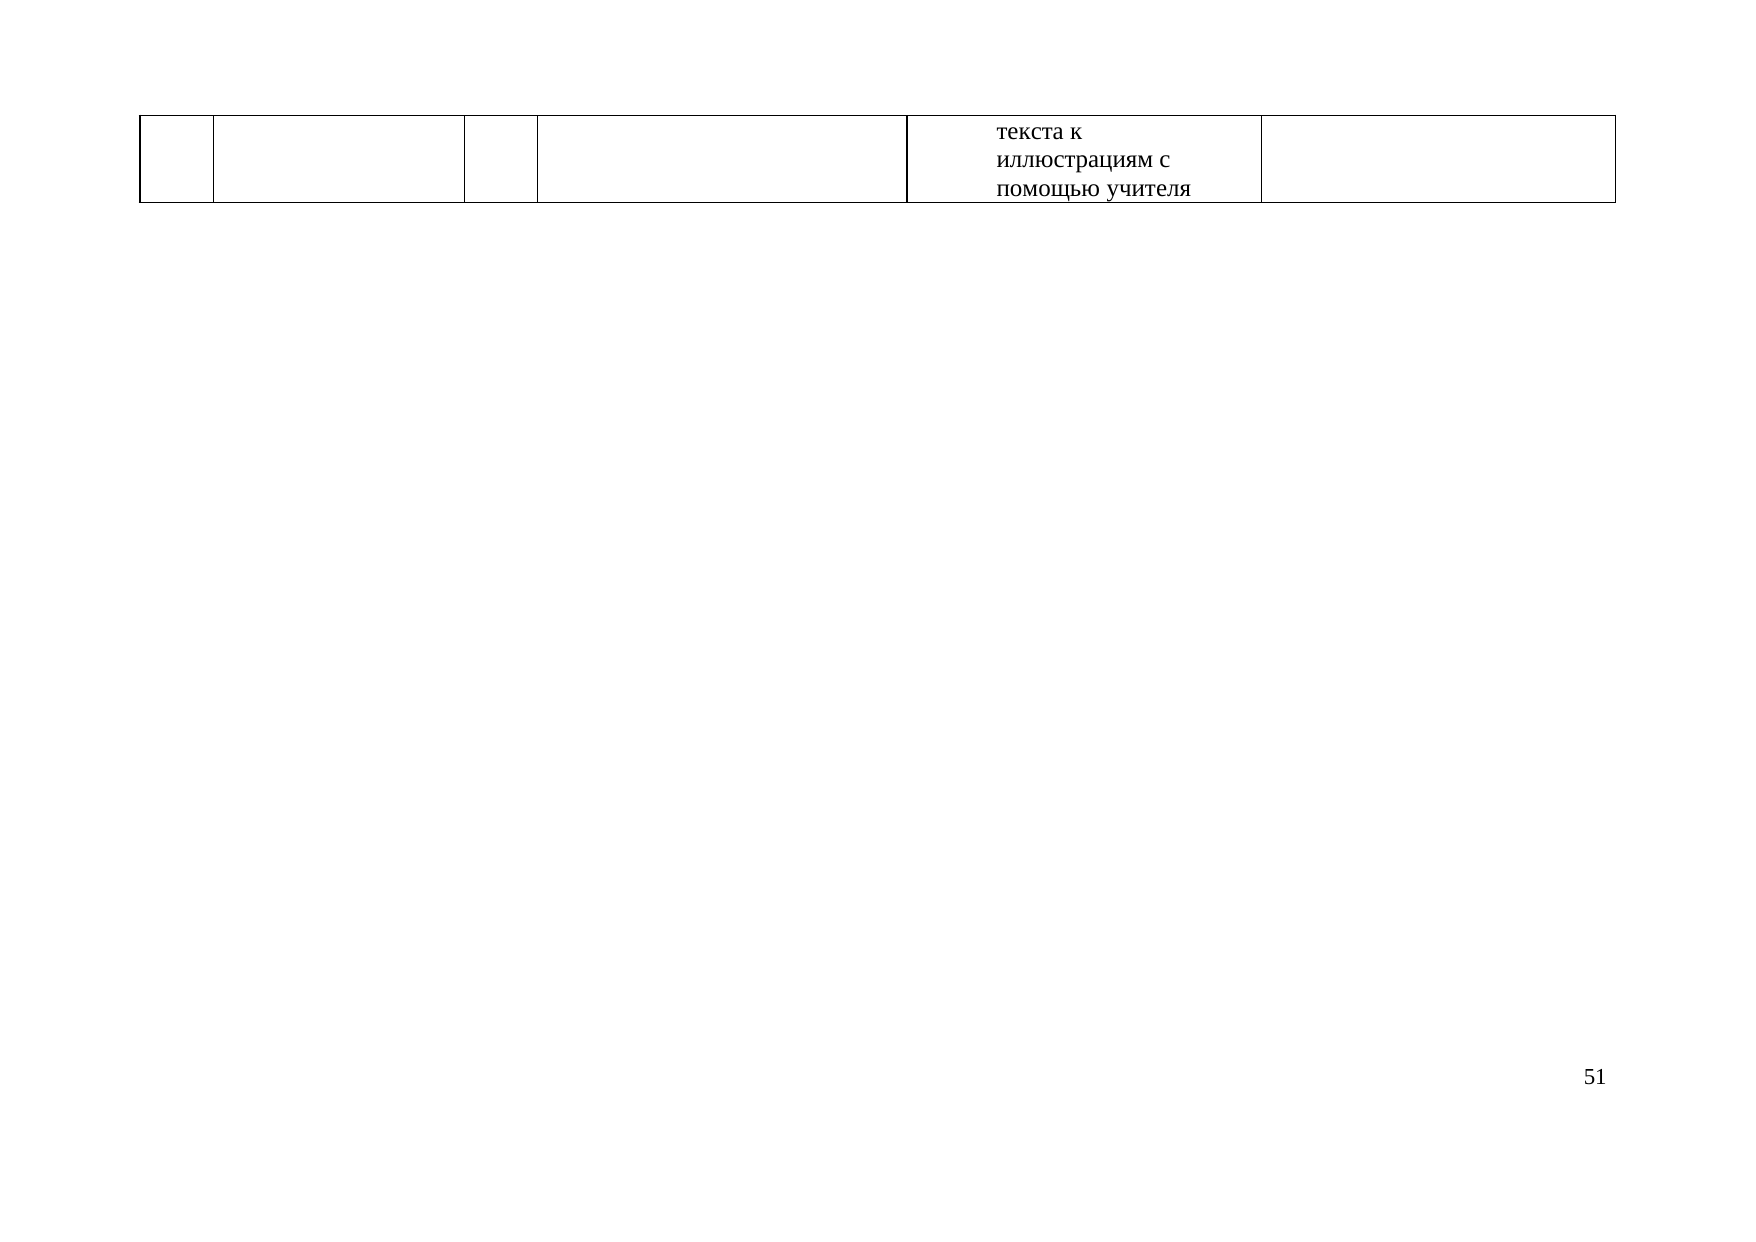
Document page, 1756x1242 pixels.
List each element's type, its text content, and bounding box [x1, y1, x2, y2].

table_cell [214, 116, 464, 202]
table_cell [908, 116, 1261, 202]
table_cell 40 [141, 116, 213, 202]
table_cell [538, 116, 906, 202]
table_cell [1262, 116, 1615, 202]
table_cell 1 [465, 116, 537, 202]
